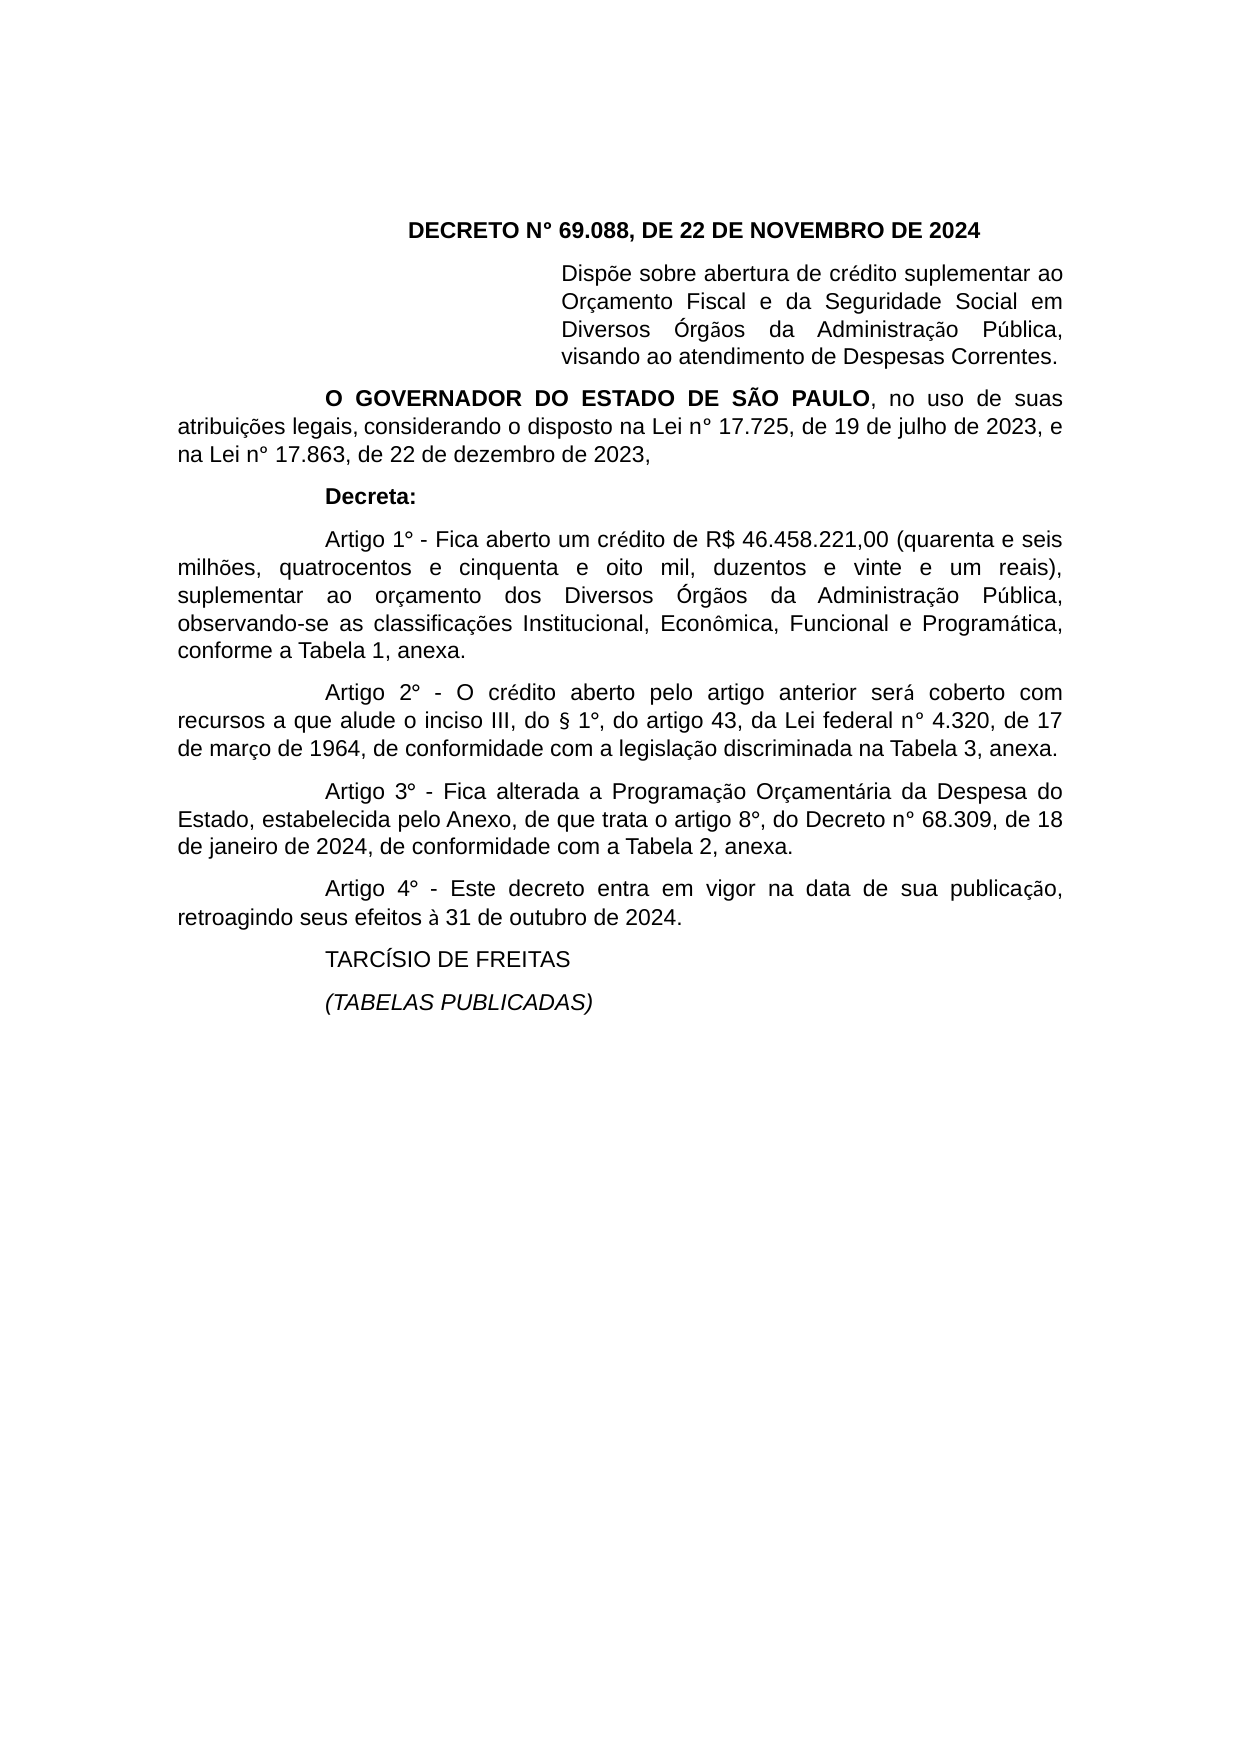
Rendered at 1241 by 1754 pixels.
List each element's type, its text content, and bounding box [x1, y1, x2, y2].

text Artigo 2° - O crédito aberto pelo artigo anterior será coberto com recursos a que alude o inciso III, do § 1°, do artigo 43, da Lei federal nº 4.320, de 17 de março de 1964, de conformidade com a legislação discriminada na Tabela 3, anexa. [177, 678, 1063, 762]
text Artigo 4° - Este decreto entra em vigor na data de sua publicação, retroagindo seus efeitos à 31 de outubro de 2024. [177, 874, 1063, 931]
text Dispõe sobre abertura de crédito suplementar ao Orçamento Fiscal e da Seguridade Social em Diversos Órgãos da Administração Pública, visando ao atendimento de Despesas Correntes. [561, 259, 1063, 369]
text TARCÍSIO DE FREITAS [177, 946, 1063, 974]
text Artigo 3° - Fica alterada a Programação Orçamentária da Despesa do Estado, estabelecida pelo Anexo, de que trata o artigo 8°, do Decreto nº 68.309, de 18 de janeiro de 2024, de conformidade com a Tabela 2, anexa. [177, 777, 1063, 859]
text (TABELAS PUBLICADAS) [177, 989, 1063, 1015]
text Artigo 1° - Fica aberto um crédito de R$ 46.458.221,00 (quarenta e seis milhões, quatrocentos e cinquenta e oito mil, duzentos e vinte e um reais), suplementar ao orçamento dos Diversos Órgãos da Administração Pública, observando-se as classificações Institucional, Econômica, Funcional e Programática, conforme a Tabela 1, anexa. [177, 525, 1063, 663]
text O GOVERNADOR DO ESTADO DE SÃO PAULO, no uso de suas atribuições legais, considerando o disposto na Lei nº 17.725, de 19 de julho de 2023, e na Lei nº 17.863, de 22 de dezembro de 2023, [177, 384, 1063, 468]
text DECRETO Nº 69.088, DE 22 DE NOVEMBRO DE 2024 [177, 216, 1063, 244]
text Decreta: [177, 483, 1063, 510]
